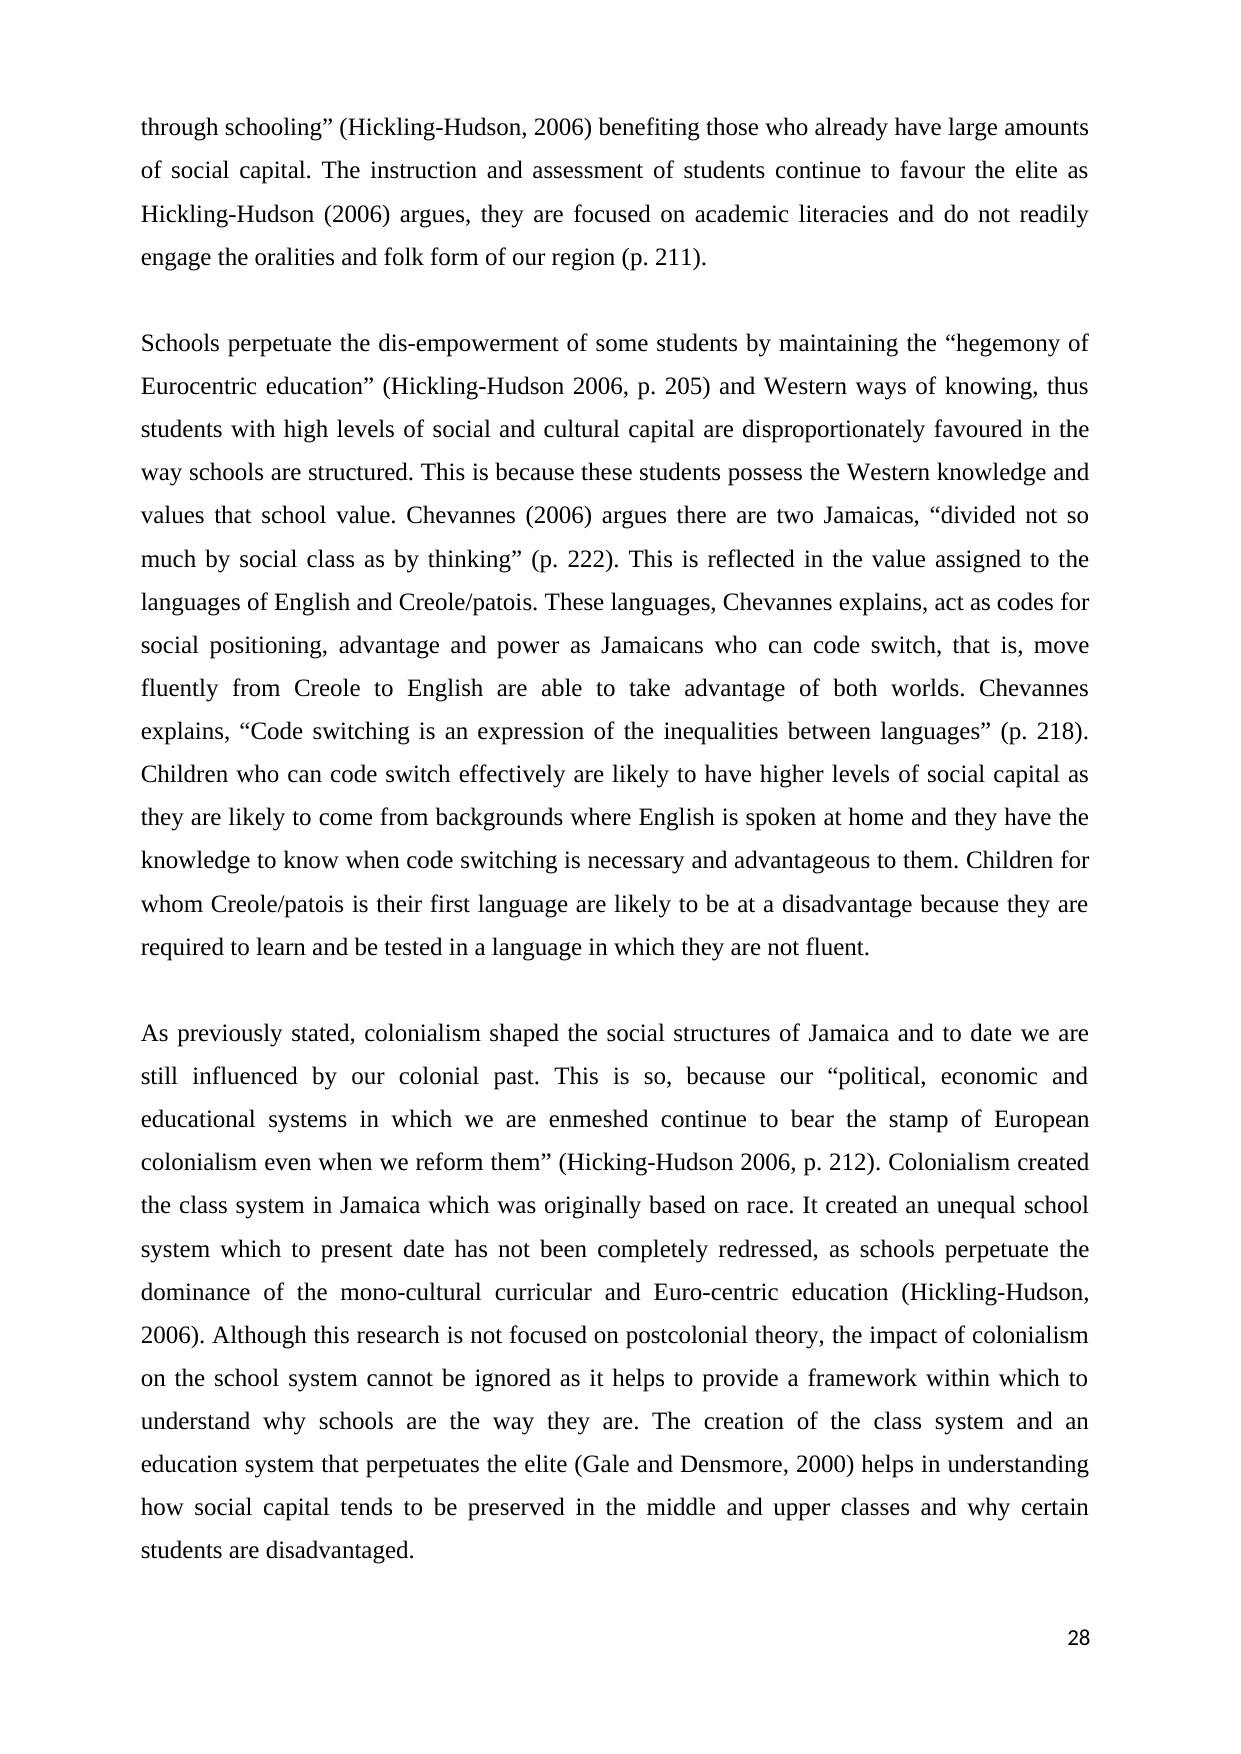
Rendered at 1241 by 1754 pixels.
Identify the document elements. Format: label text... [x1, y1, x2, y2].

text As previously stated, colonialism shaped the social structures of Jamaica and to date we are still influenced by our colonial past. This is so, because our “political, economic and educational systems in which we are enmeshed continue to bear the stamp of European colonialism even when we reform them” (Hicking-Hudson 2006, p. 212). Colonialism created the class system in Jamaica which was originally based on race. It created an unequal school system which to present date has not been completely redressed, as schools perpetuate the dominance of the mono-cultural curricular and Euro-centric education (Hickling-Hudson, 2006). Although this research is not focused on postcolonial theory, the impact of colonialism on the school system cannot be ignored as it helps to provide a framework within which to understand why schools are the way they are. The creation of the class system and an education system that perpetuates the elite (Gale and Densmore, 2000) helps in understanding how social capital tends to be preserved in the middle and upper classes and why certain students are disadvantaged. [141, 1018, 1090, 1564]
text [141, 112, 1090, 271]
text Schools perpetuate the dis-empowerment of some students by maintaining the “hegemony of Eurocentric education” (Hickling-Hudson 2006, p. 205) and Western ways of knowing, thus students with high levels of social and cultural capital are disproportionately favoured in the way schools are structured. This is because these students possess the Western knowledge and values that school value. Chevannes (2006) argues there are two Jamaicas, “divided not so much by social class as by thinking” (p. 222). This is reflected in the value assigned to the languages of English and Creole/patois. These languages, Chevannes explains, act as codes for social positioning, advantage and power as Jamaicans who can code switch, that is, move fluently from Creole to English are able to take advantage of both worlds. Chevannes explains, “Code switching is an expression of the inequalities between languages” (p. 218). Children who can code switch effectively are likely to have higher levels of social capital as they are likely to come from backgrounds where English is spoken at home and they have the knowledge to know when code switching is necessary and advantageous to them. Children for whom Creole/patois is their first language are likely to be at a disadvantage because they are required to learn and be tested in a language in which they are not fluent. [141, 328, 1090, 961]
